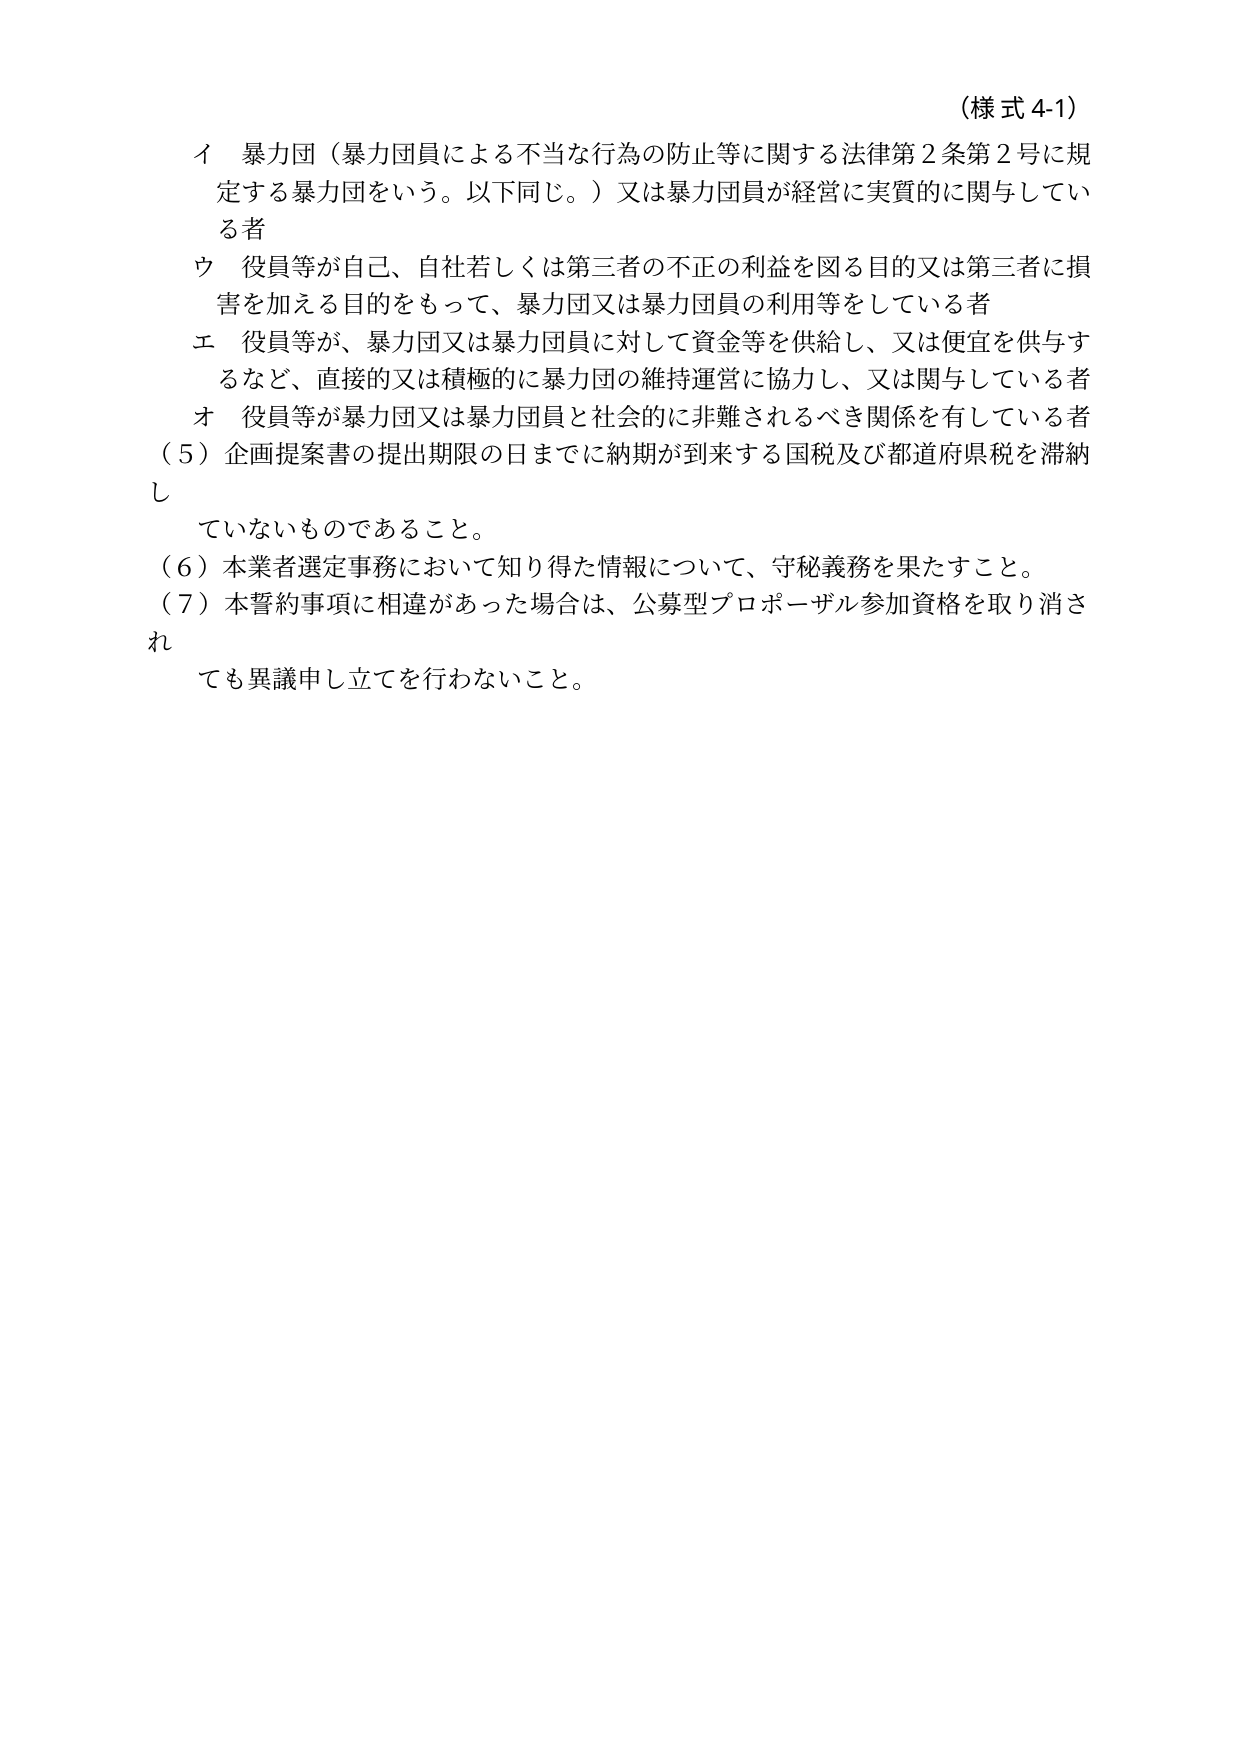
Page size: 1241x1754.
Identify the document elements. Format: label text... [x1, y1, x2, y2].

text イ 暴力団（暴力団員による不当な行為の防止等に関する法律第２条第２号に規定する暴力団をいう。以下同じ。）又は暴力団員が経営に実質的に関与している者 [191, 134, 1092, 247]
text ていないものであること。 [148, 509, 1092, 547]
text （５）企画提案書の提出期限の日までに納期が到来する国税及び都道府県税を滞納し [148, 434, 1092, 509]
text ても異議申し立てを行わないこと。 [148, 659, 1092, 697]
text エ 役員等が、暴力団又は暴力団員に対して資金等を供給し、又は便宜を供与するなど、直接的又は積極的に暴力団の維持運営に協力し、又は関与している者 [191, 322, 1092, 397]
text （７）本誓約事項に相違があった場合は、公募型プロポーザル参加資格を取り消され [148, 584, 1092, 659]
text （６）本業者選定事務において知り得た情報について、守秘義務を果たすこと。 [148, 547, 1092, 584]
text ウ 役員等が自己、自社若しくは第三者の不正の利益を図る目的又は第三者に損害を加える目的をもって、暴力団又は暴力団員の利用等をしている者 [191, 247, 1092, 322]
text オ 役員等が暴力団又は暴力団員と社会的に非難されるべき関係を有している者 [191, 397, 1092, 434]
